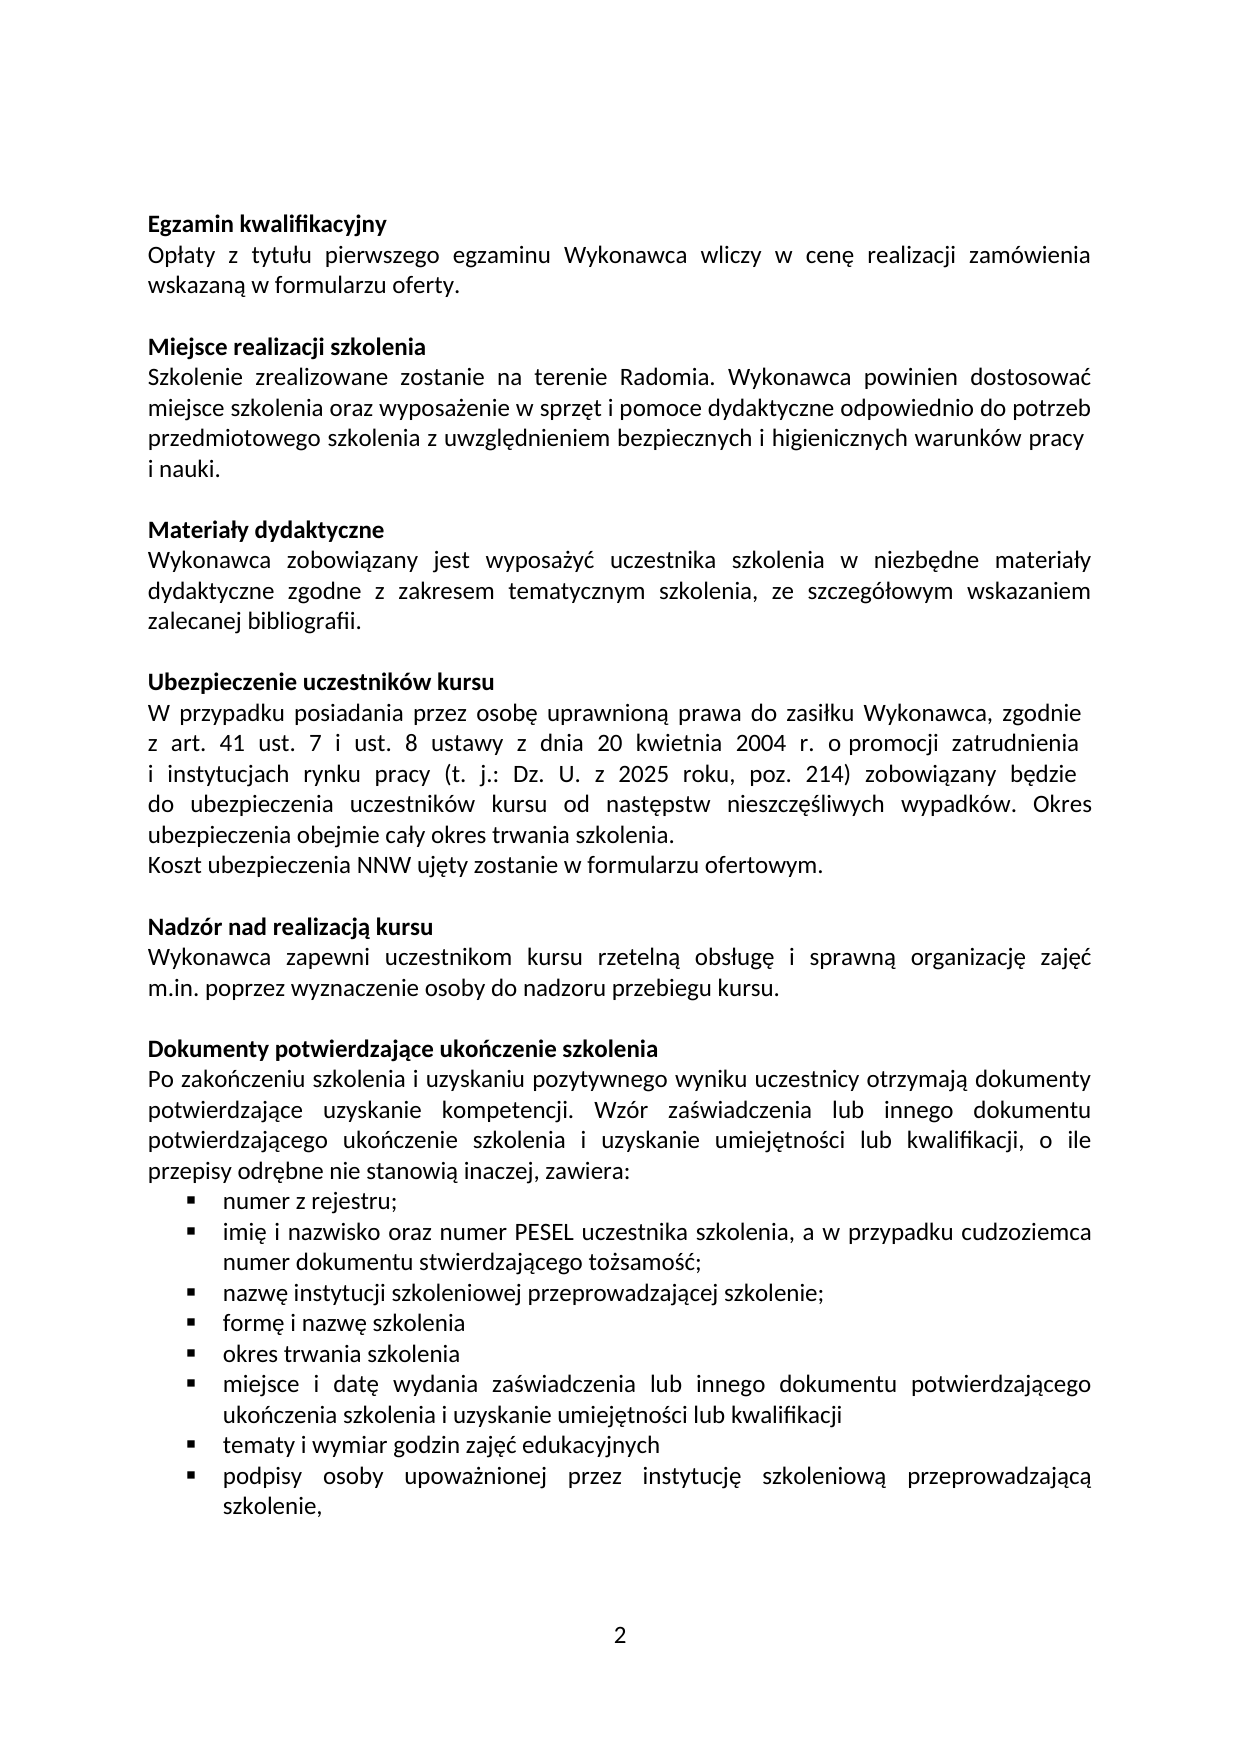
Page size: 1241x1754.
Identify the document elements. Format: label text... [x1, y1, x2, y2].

text Po zakończeniu szkolenia i uzyskaniu pozytywnego wyniku uczestnicy otrzymają dokumenty potwierdzające uzyskanie kompetencji. Wzór zaświadczenia lub innego dokumentu potwierdzającego ukończenie szkolenia i uzyskanie umiejętności lub kwalifikacji, o ile przepisy odrębne nie stanowią inaczej, zawiera: [148, 1063, 1093, 1185]
text Opłaty z tytułu pierwszego egzaminu Wykonawca wliczy w cenę realizacji zamówienia wskazaną w formularzu oferty. [148, 239, 1093, 300]
text Nadzór nad realizacją kursu [148, 911, 1093, 941]
text Dokumenty potwierdzające ukończenie szkolenia [148, 1033, 1093, 1063]
list podpisy osoby upoważnionej przez instytucję szkoleniową przeprowadzającą szkolenie, [185, 1460, 1093, 1521]
list imię i nazwisko oraz numer PESEL uczestnika szkolenia, a w przypadku cudzoziemca numer dokumentu stwierdzającego tożsamość; [185, 1216, 1093, 1277]
text W przypadku posiadania przez osobę uprawnioną prawa do zasiłku Wykonawca, zgodnie z art. 41 ust. 7 i ust. 8 ustawy z dnia 20 kwietnia 2004 r. o promocji zatrudnienia i instytucjach rynku pracy (t. j.: Dz. U. z 2025 roku, poz. 214) zobowiązany będzie do ubezpieczenia uczestników kursu od następstw nieszczęśliwych wypadków. Okres ubezpieczenia obejmie cały okres trwania szkolenia. [148, 697, 1093, 849]
text Egzamin kwalifikacyjny [148, 209, 1093, 239]
list miejsce i datę wydania zaświadczenia lub innego dokumentu potwierdzającego ukończenia szkolenia i uzyskanie umiejętności lub kwalifikacji [185, 1368, 1093, 1429]
list numer z rejestru; [185, 1185, 1093, 1216]
text Szkolenie zrealizowane zostanie na terenie Radomia. Wykonawca powinien dostosować miejsce szkolenia oraz wyposażenie w sprzęt i pomoce dydaktyczne odpowiednio do potrzeb przedmiotowego szkolenia z uwzględnieniem bezpiecznych i higienicznych warunków pracy i nauki. [148, 361, 1093, 483]
list formę i nazwę szkolenia [185, 1307, 1093, 1338]
text Wykonawca zapewni uczestnikom kursu rzetelną obsługę i sprawną organizację zajęć m.in. poprzez wyznaczenie osoby do nadzoru przebiegu kursu. [148, 941, 1093, 1002]
text Materiały dydaktyczne [148, 514, 1093, 544]
list okres trwania szkolenia [185, 1338, 1093, 1368]
text Ubezpieczenie uczestników kursu [148, 666, 1093, 697]
list tematy i wymiar godzin zajęć edukacyjnych [185, 1429, 1093, 1460]
text Miejsce realizacji szkolenia [148, 331, 1093, 361]
text Wykonawca zobowiązany jest wyposażyć uczestnika szkolenia w niezbędne materiały dydaktyczne zgodne z zakresem tematycznym szkolenia, ze szczegółowym wskazaniem zalecanej bibliografii. [148, 544, 1093, 636]
text Koszt ubezpieczenia NNW ujęty zostanie w formularzu ofertowym. [148, 849, 1093, 880]
list nazwę instytucji szkoleniowej przeprowadzającej szkolenie; [185, 1277, 1093, 1307]
